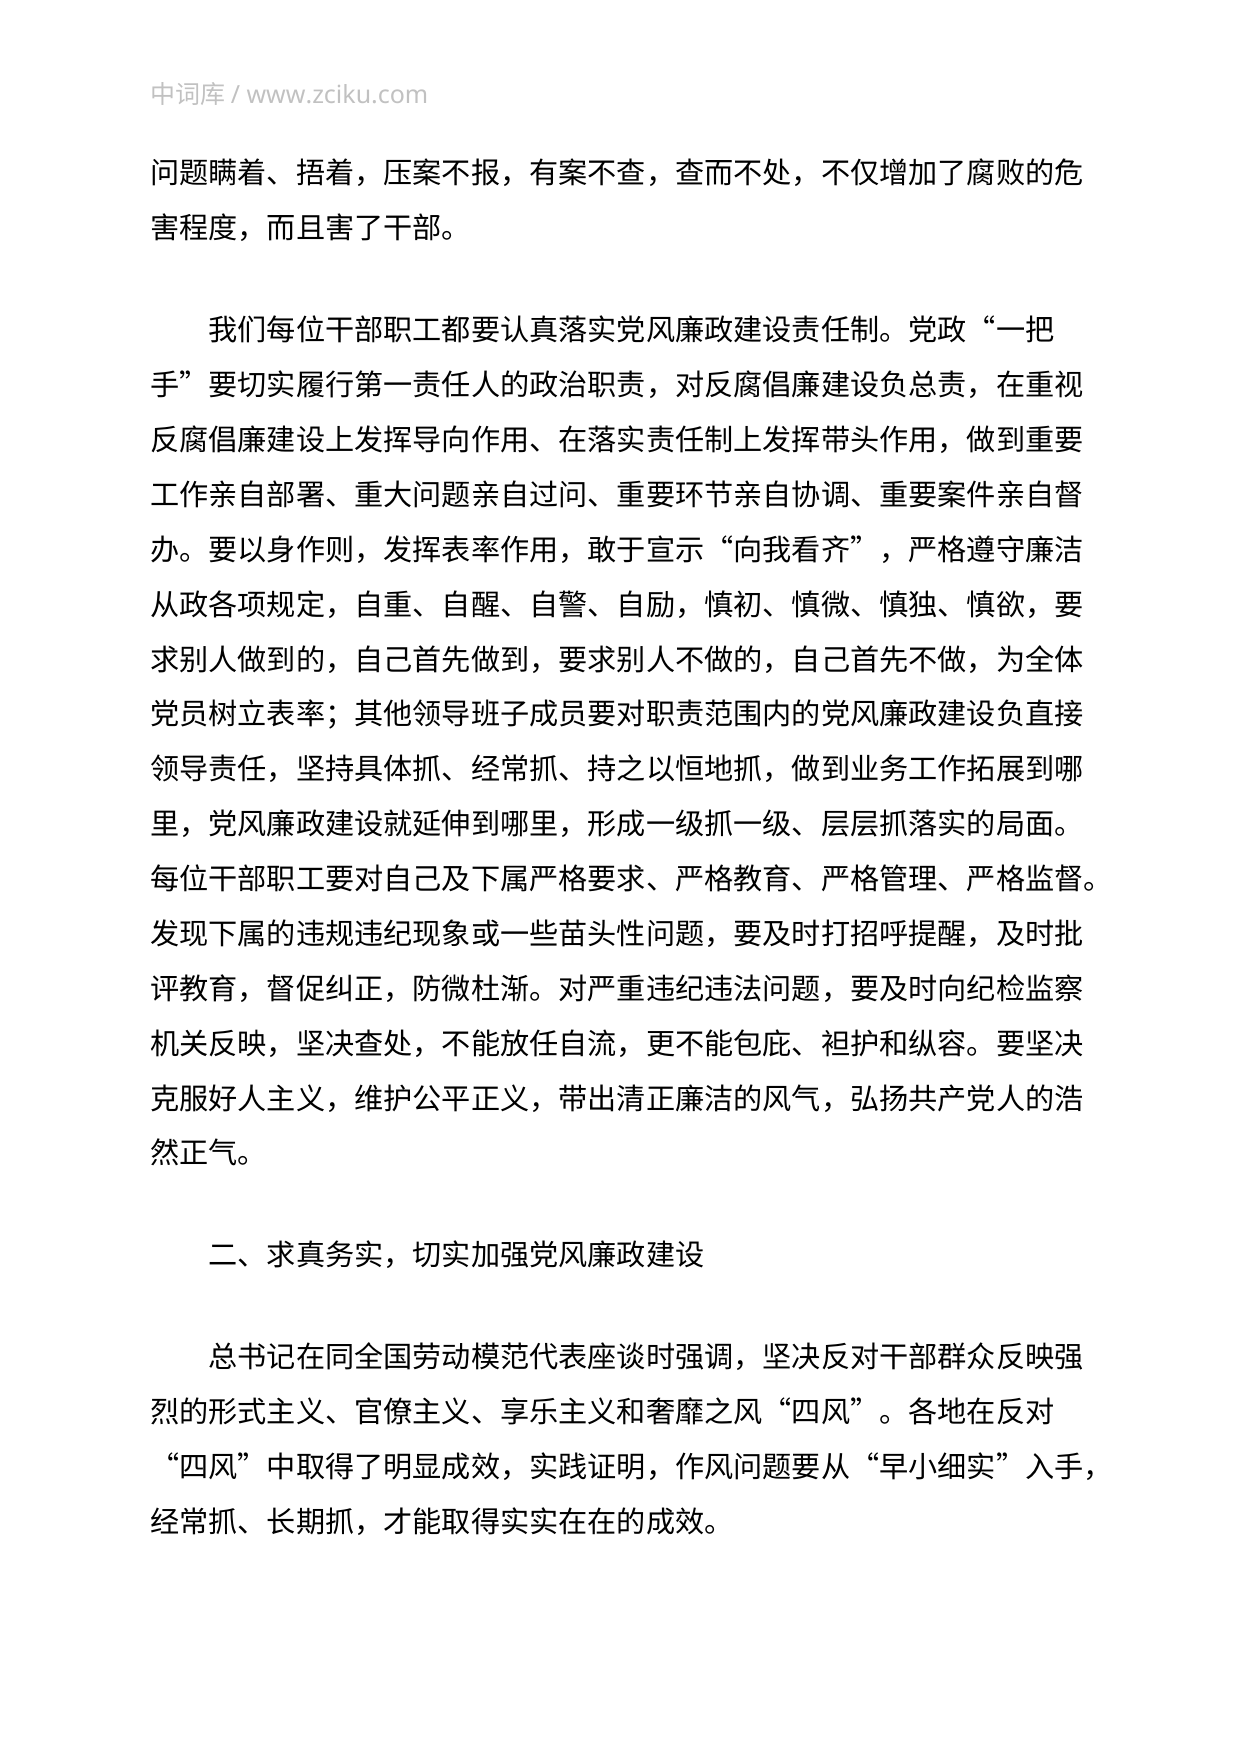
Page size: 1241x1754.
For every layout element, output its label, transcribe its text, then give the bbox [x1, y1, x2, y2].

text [150, 150, 1090, 247]
text 总书记在同全国劳动模范代表座谈时强调，坚决反对干部群众反映强烈的形式主义、官僚主义、享乐主义和奢靡之风“四风”。各地在反对“四风”中取得了明显成效，实践证明，作风问题要从“早小细实”入手，经常抓、长期抓，才能取得实实在在的成效。 [150, 1334, 1090, 1541]
text 二、求真务实，切实加强党风廉政建设 [150, 1232, 1090, 1274]
text 我们每位干部职工都要认真落实党风廉政建设责任制。党政“一把手”要切实履行第一责任人的政治职责，对反腐倡廉建设负总责，在重视反腐倡廉建设上发挥导向作用、在落实责任制上发挥带头作用，做到重要工作亲自部署、重大问题亲自过问、重要环节亲自协调、重要案件亲自督办。要以身作则，发挥表率作用，敢于宣示“向我看齐”，严格遵守廉洁从政各项规定，自重、自醒、自警、自励，慎初、慎微、慎独、慎欲，要求别人做到的，自己首先做到，要求别人不做的，自己首先不做，为全体党员树立表率；其他领导班子成员要对职责范围内的党风廉政建设负直接领导责任，坚持具体抓、经常抓、持之以恒地抓，做到业务工作拓展到哪里，党风廉政建设就延伸到哪里，形成一级抓一级、层层抓落实的局面。每位干部职工要对自己及下属严格要求、严格教育、严格管理、严格监督。发现下属的违规违纪现象或一些苗头性问题，要及时打招呼提醒，及时批评教育，督促纠正，防微杜渐。对严重违纪违法问题，要及时向纪检监察机关反映，坚决查处，不能放任自流，更不能包庇、袒护和纵容。要坚决克服好人主义，维护公平正义，带出清正廉洁的风气，弘扬共产党人的浩然正气。 [150, 307, 1090, 1172]
